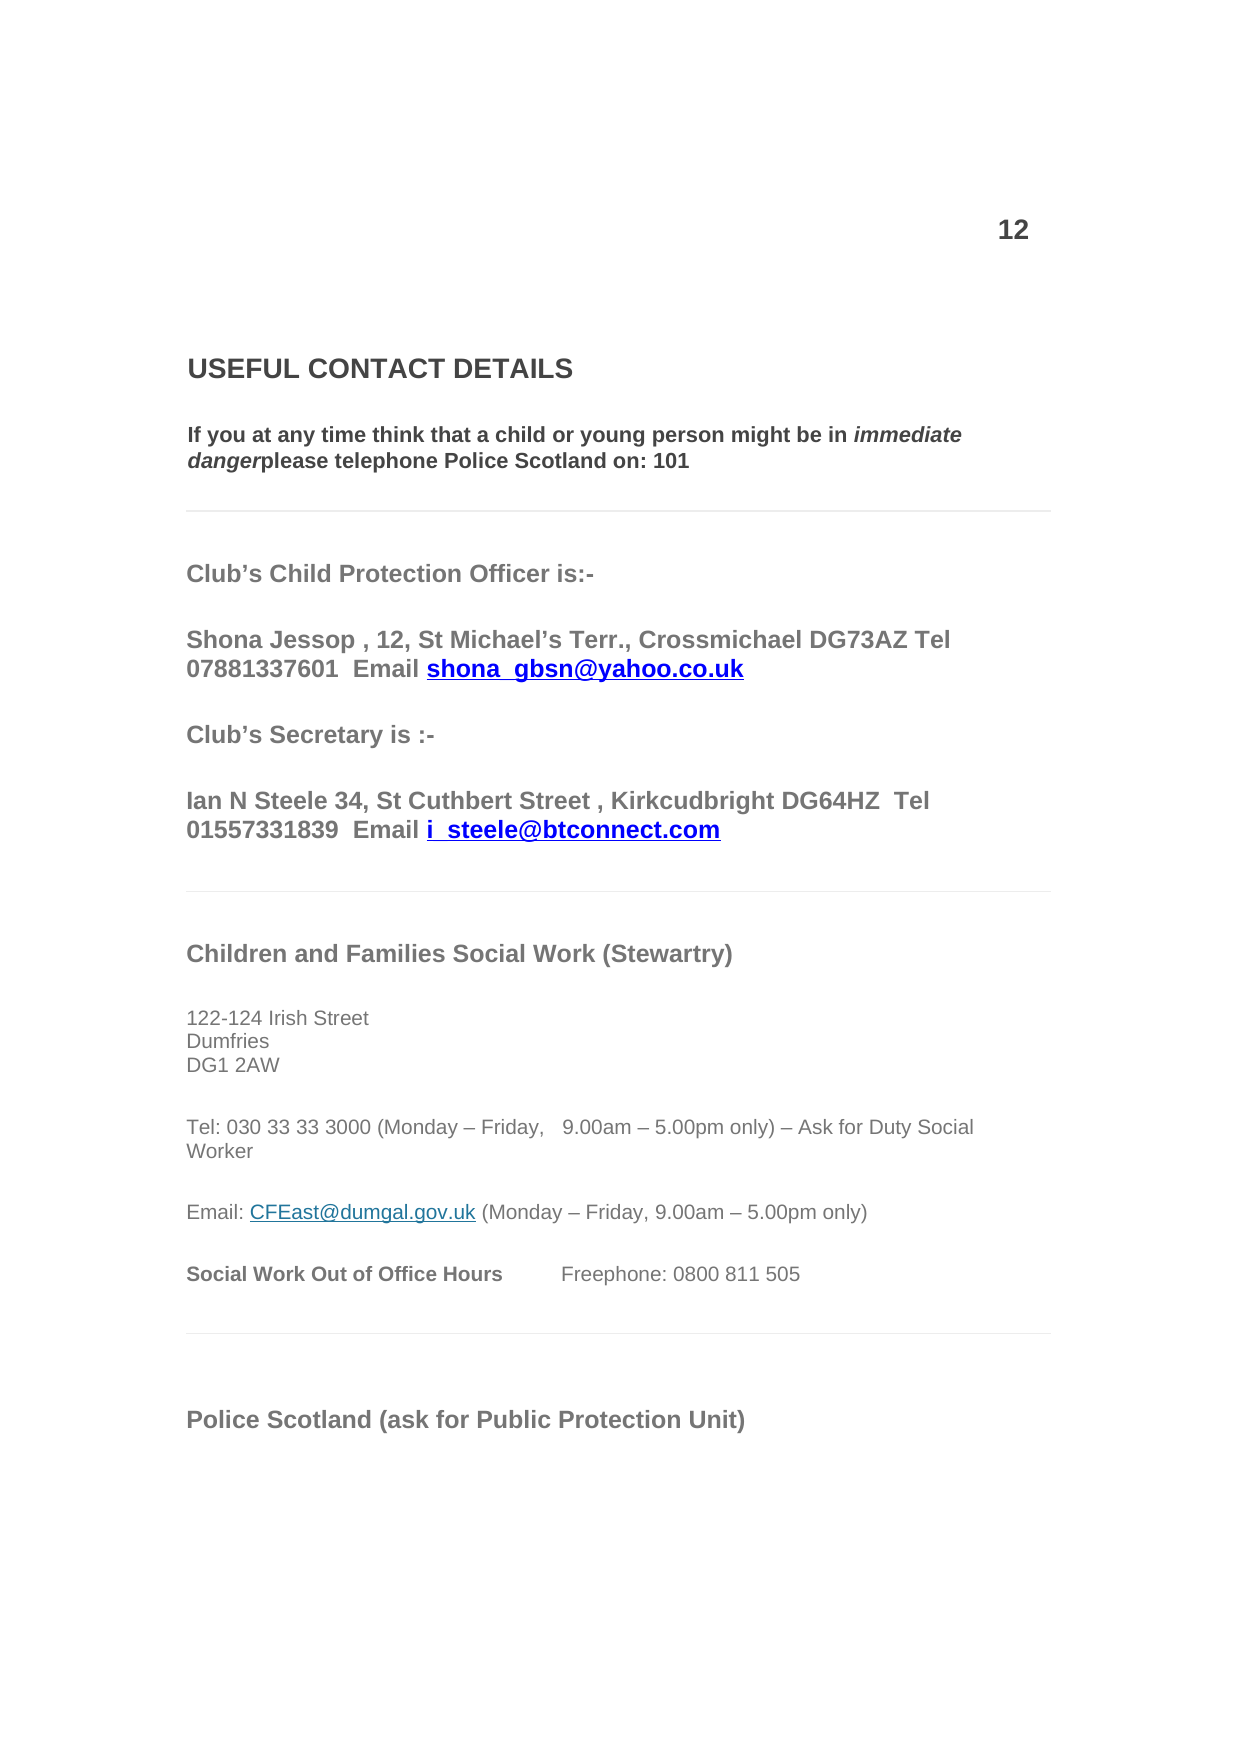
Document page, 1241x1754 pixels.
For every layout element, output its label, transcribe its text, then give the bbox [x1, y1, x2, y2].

text If you at any time think that a child or young person might be in immediate dangerplease telephone Police Scotland on: 101 [187, 422, 1053, 473]
table_cell Children and Families Social Work (Stewartry) 122-124 Irish Street Dumfries DG1 2AW Tel: 030 33 33 3000 (Monday – Friday, 9.00am – 5.00pm only) – Ask for Duty Social Worker Email: CFEast@dumgal.gov.uk (Monday – Friday, 9.00am – 5.00pm only) Social Work Out of Office Hours Freephone: 0800 811 505 [186, 892, 1051, 1332]
text 12 [187, 213, 1053, 245]
text USEFUL CONTACT DETAILS [187, 352, 1053, 385]
table_header Club’s Child Protection Officer is:- Shona Jessop , 12, St Michael’s Terr., Crossmichael DG73AZ Tel 07881337601 Email shona_gbsn@yahoo.co.uk Club’s Secretary is :- Ian N Steele 34, St Cuthbert Street , Kirkcudbright DG64HZ Tel 01557331839 Email i_steele@btconnect.com [186, 512, 1051, 891]
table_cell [186, 1334, 1051, 1591]
